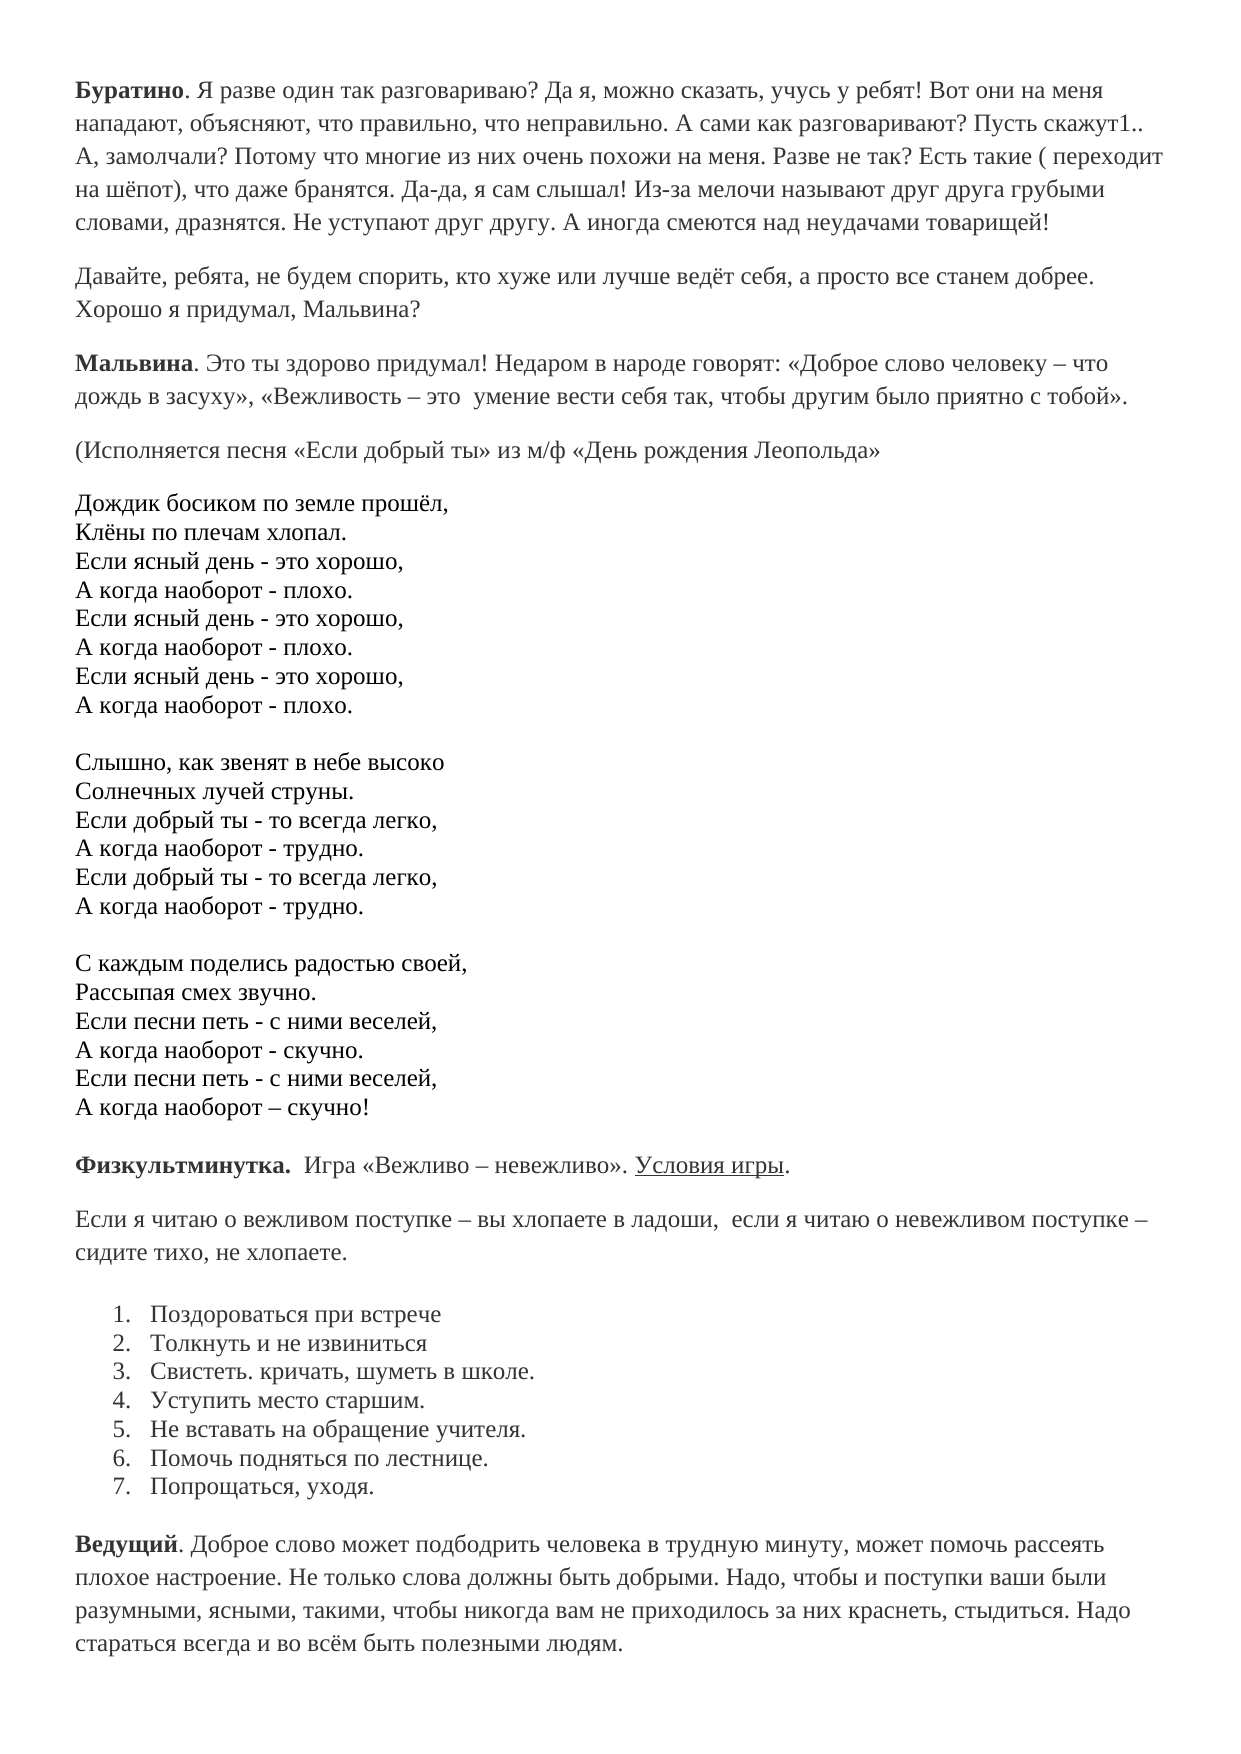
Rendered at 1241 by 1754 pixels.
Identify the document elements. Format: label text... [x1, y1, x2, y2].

text Если ясный день - это хорошо, [75, 546, 1165, 575]
text Если ясный день - это хорошо, [75, 661, 1165, 690]
text А когда наоборот - трудно. [75, 891, 1165, 920]
list Помочь подняться по лестнице. [112, 1443, 1165, 1471]
text А когда наоборот - трудно. [75, 833, 1165, 862]
list Попрощаться, уходя. [112, 1471, 1165, 1500]
list Толкнуть и не извиниться [112, 1328, 1165, 1356]
text Клёны по плечам хлопал. [75, 517, 1165, 546]
text Дождик босиком по земле прошёл, [75, 488, 1165, 517]
text Давайте, ребята, не будем спорить, кто хуже или лучше ведёт себя, а просто все станем добрее. Хорошо я придумал, Мальвина? [75, 261, 1165, 323]
list Свистеть. кричать, шуметь в школе. [112, 1356, 1165, 1385]
text Если я читаю о вежливом поступке – вы хлопаете в ладоши, если я читаю о невежливом поступке – сидите тихо, не хлопаете. [75, 1204, 1165, 1265]
text А когда наоборот - плохо. [75, 632, 1165, 661]
text (Исполняется песня «Если добрый ты» из м/ф «День рождения Леопольда» [75, 435, 1165, 463]
text Слышно, как звенят в небе высоко [75, 747, 1165, 776]
list Поздороваться при встрече [112, 1299, 1165, 1328]
text Рассыпая смех звучно. [75, 977, 1165, 1006]
text Если ясный день - это хорошо, [75, 603, 1165, 632]
text А когда наоборот - скучно. [75, 1035, 1165, 1063]
text Физкультминутка. Игра «Вежливо – невежливо». Условия игры. [75, 1150, 1165, 1178]
list Не вставать на обращение учителя. [112, 1414, 1165, 1443]
text Мальвина. Это ты здорово придумал! Недаром в народе говорят: «Доброе слово человеку – что дождь в засуху», «Вежливость – это умение вести себя так, чтобы другим было приятно с тобой». [75, 348, 1165, 409]
text Если добрый ты - то всегда легко, [75, 862, 1165, 891]
text Ведущий. Доброе слово может подбодрить человека в трудную минуту, может помочь рассеять плохое настроение. Не только слова должны быть добрыми. Надо, чтобы и поступки ваши были разумными, ясными, такими, чтобы никогда вам не приходилось за них краснеть, стыдиться. Надо стараться всегда и во всём быть полезными людям. [75, 1529, 1165, 1657]
text Если песни петь - с ними веселей, [75, 1006, 1165, 1035]
text Если добрый ты - то всегда легко, [75, 805, 1165, 833]
text Буратино. Я разве один так разговариваю? Да я, можно сказать, учусь у ребят! Вот они на меня нападают, объясняют, что правильно, что неправильно. А сами как разговаривают? Пусть скажут1.. А, замолчали? Потому что многие из них очень похожи на меня. Разве не так? Есть такие ( переходит на шёпот), что даже бранятся. Да-да, я сам слышал! Из-за мелочи называют друг друга грубыми словами, дразнятся. Не уступают друг другу. А иногда смеются над неудачами товарищей! [75, 75, 1165, 236]
list Уступить место старшим. [112, 1385, 1165, 1414]
text А когда наоборот - плохо. [75, 575, 1165, 603]
text Солнечных лучей струны. [75, 776, 1165, 805]
text А когда наоборот – скучно! [75, 1092, 1165, 1121]
text А когда наоборот - плохо. [75, 690, 1165, 718]
text Если песни петь - с ними веселей, [75, 1063, 1165, 1092]
text С каждым поделись радостью своей, [75, 948, 1165, 977]
